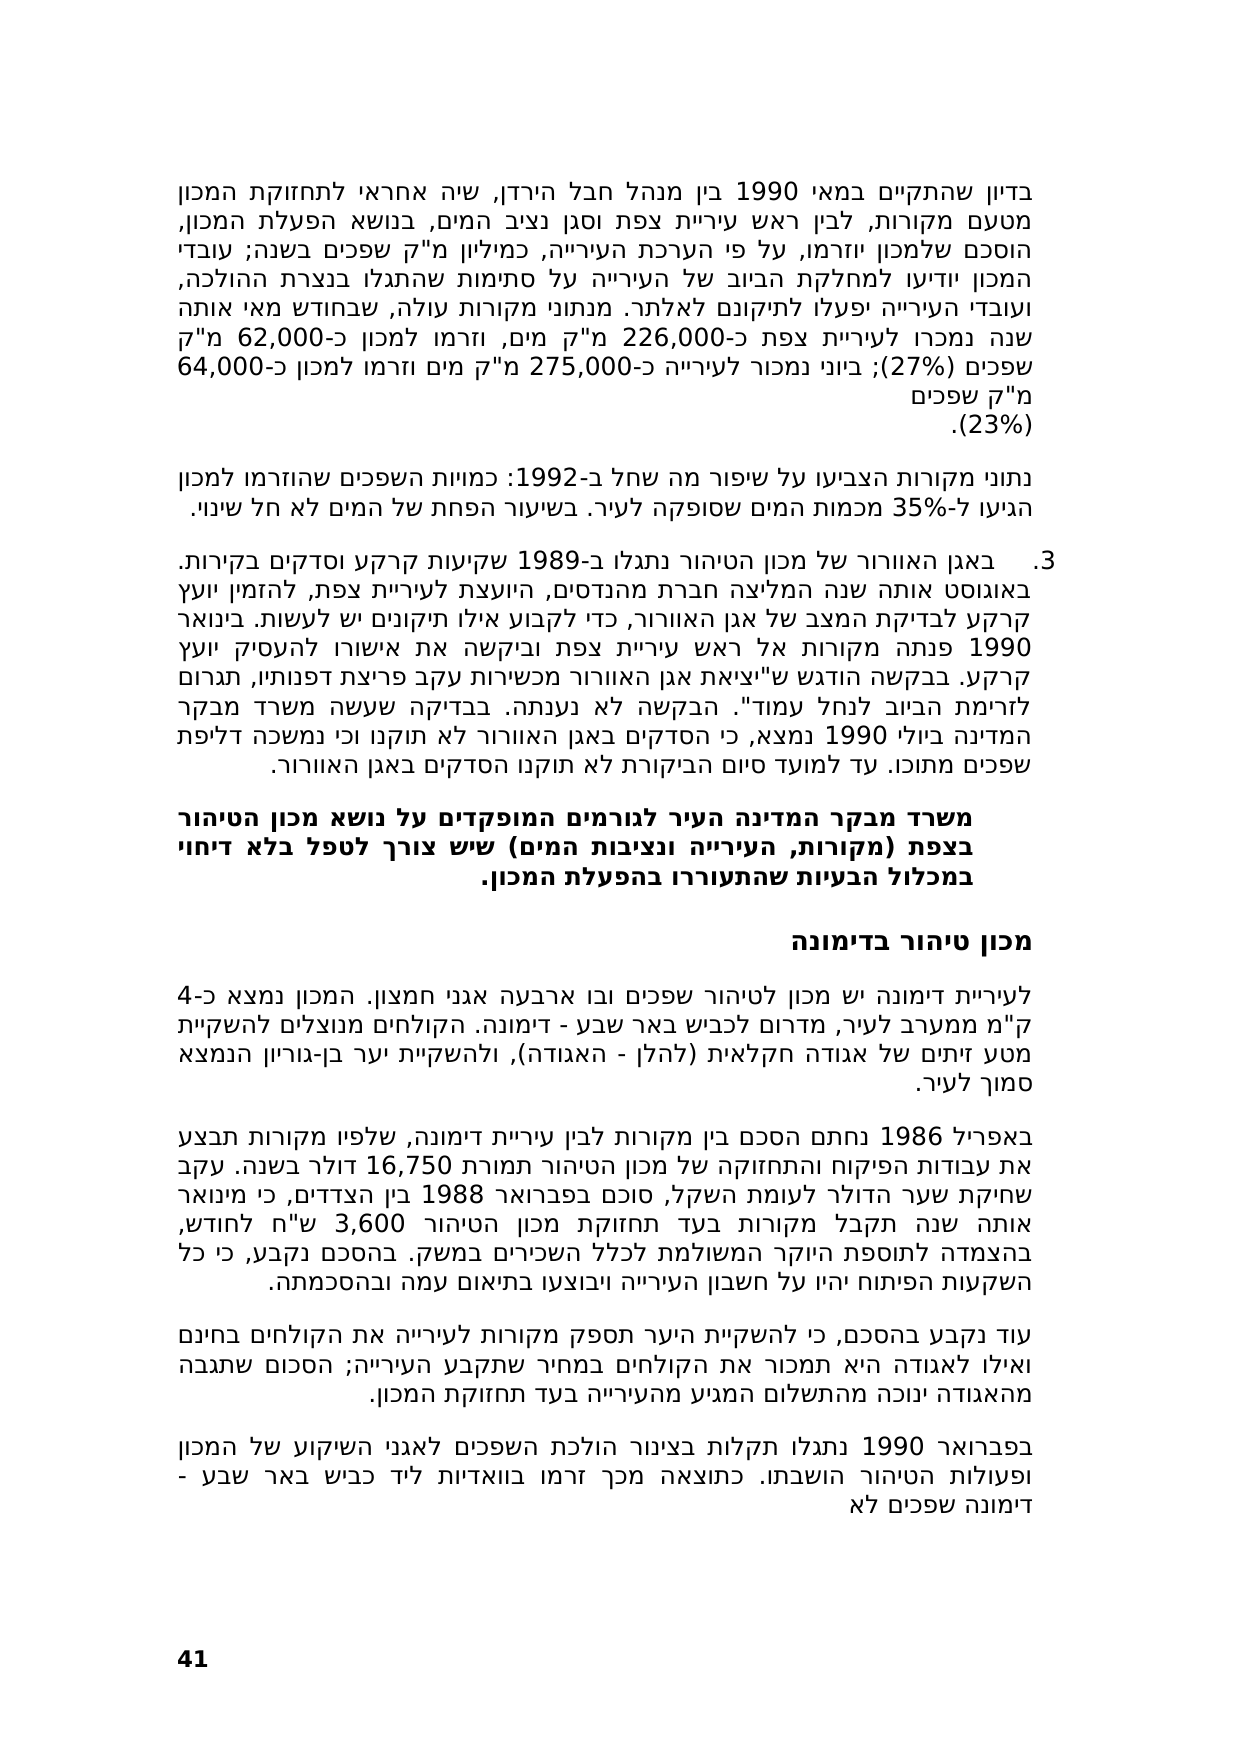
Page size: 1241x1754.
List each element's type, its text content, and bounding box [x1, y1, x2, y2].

text בדיון שהתקיים במאי 1990 בין מנהל חבל הירדן, שיה אחראי לתחזוקת המכון מטעם מקורות, לבין ראש עיריית צפת וסגן נציב המים, בנושא הפעלת המכון, הוסכם שלמכון יוזרמו, על פי הערכת העירייה, כמיליון מ"ק שפכים בשנה; עובדי המכון יודיעו למחלקת הביוב של העירייה על סתימות שהתגלו בנצרת ההולכה, ועובדי העירייה יפעלו לתיקונם לאלתר. מנתוני מקורות עולה, שבחודש מאי אותה שנה נמכרו לעיריית צפת כ-226,000 מ"ק מים, וזרמו למכון כ-62,000 מ"ק שפכים (27%); ביוני נמכור לעירייה כ-275,000 מ"ק מים וזרמו למכון כ-64,000 מ"ק שפכים [177, 177, 1033, 410]
list באגן האוורור של מכון הטיהור נתגלו ב-1989 שקיעות קרקע וסדקים בקירות. באוגוסט אותה שנה המליצה חברת מהנדסים, היועצת לעיריית צפת, להזמין יועץ קרקע לבדיקת המצב של אגן האוורור, כדי לקבוע אילו תיקונים יש לעשות. בינואר 1990 פנתה מקורות אל ראש עיריית צפת וביקשה את אישורו להעסיק יועץ קרקע. בבקשה הודגש ש"יציאת אגן האוורור מכשירות עקב פריצת דפנותיו, תגרום לזרימת הביוב לנחל עמוד". הבקשה לא נענתה. בבדיקה שעשה משרד מבקר המדינה ביולי 1990 נמצא, כי הסדקים באגן האוורור לא תוקנו וכי נמשכה דליפת שפכים מתוכו. עד למועד סיום הביקורת לא תוקנו הסדקים באגן האוורור. [177, 546, 1032, 779]
text לעיריית דימונה יש מכון לטיהור שפכים ובו ארבעה אגני חמצון. המכון נמצא כ-4 ק"מ ממערב לעיר, מדרום לכביש באר שבע - דימונה. הקולחים מנוצלים להשקיית מטע זיתים של אגודה חקלאית (להלן - האגודה), ולהשקיית יער בן-גוריון הנמצא סמוך לעיר. [177, 981, 1033, 1098]
text באפריל 1986 נחתם הסכם בין מקורות לבין עיריית דימונה, שלפיו מקורות תבצע את עבודות הפיקוח והתחזוקה של מכון הטיהור תמורת 16,750 דולר בשנה. עקב שחיקת שער הדולר לעומת השקל, סוכם בפברואר 1988 בין הצדדים, כי מינואר אותה שנה תקבל מקורות בעד תחזוקת מכון הטיהור 3,600 ש"ח לחודש, בהצמדה לתוספת היוקר המשולמת לכלל השכירים במשק. בהסכם נקבע, כי כל השקעות הפיתוח יהיו על חשבון העירייה ויבוצעו בתיאום עמה ובהסכמתה. [177, 1122, 1033, 1297]
text עוד נקבע בהסכם, כי להשקיית היער תספק מקורות לעירייה את הקולחים בחינם ואילו לאגודה היא תמכור את הקולחים במחיר שתקבע העירייה; הסכום שתגבה מהאגודה ינוכה מהתשלום המגיע מהעירייה בעד תחזוקת המכון. [177, 1321, 1033, 1408]
text מכון טיהור בדימונה [177, 925, 1033, 957]
text משרד מבקר המדינה העיר לגורמים המופקדים על נושא מכון הטיהור בצפת (מקורות, העירייה ונציבות המים) שיש צורך לטפל בלא דיחוי במכלול הבעיות שהתעוררו בהפעלת המכון. [177, 803, 974, 891]
text (23%). [177, 410, 1033, 439]
text בפברואר 1990 נתגלו תקלות בצינור הולכת השפכים לאגני השיקוע של המכון ופעולות הטיהור הושבתו. כתוצאה מכך זרמו בוואדיות ליד כביש באר שבע - דימונה שפכים לא [177, 1432, 1033, 1520]
text נתוני מקורות הצביעו על שיפור מה שחל ב-1992: כמויות השפכים שהוזרמו למכון הגיעו ל-35% מכמות המים שסופקה לעיר. בשיעור הפחת של המים לא חל שינוי. [177, 463, 1033, 522]
